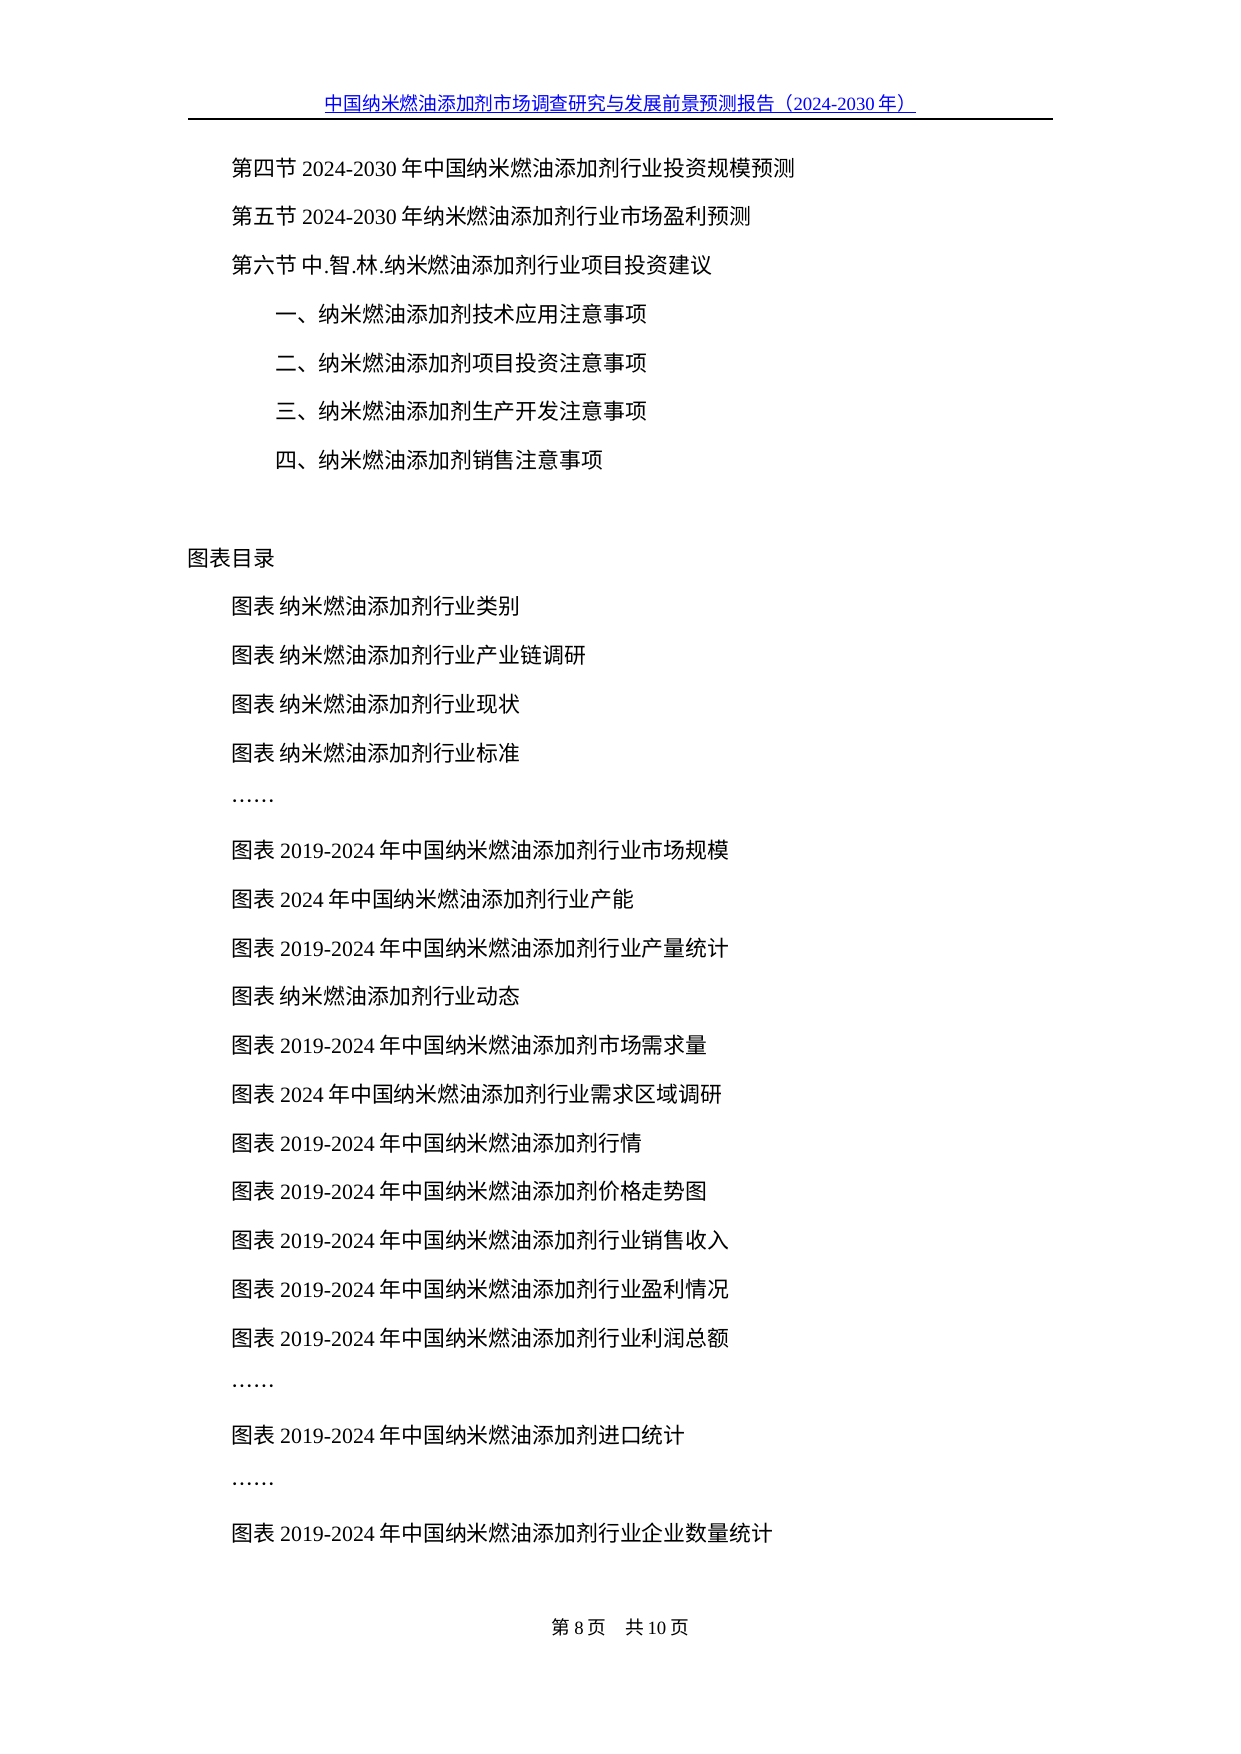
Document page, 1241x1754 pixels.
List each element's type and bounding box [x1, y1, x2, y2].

text [187, 150, 1053, 1548]
